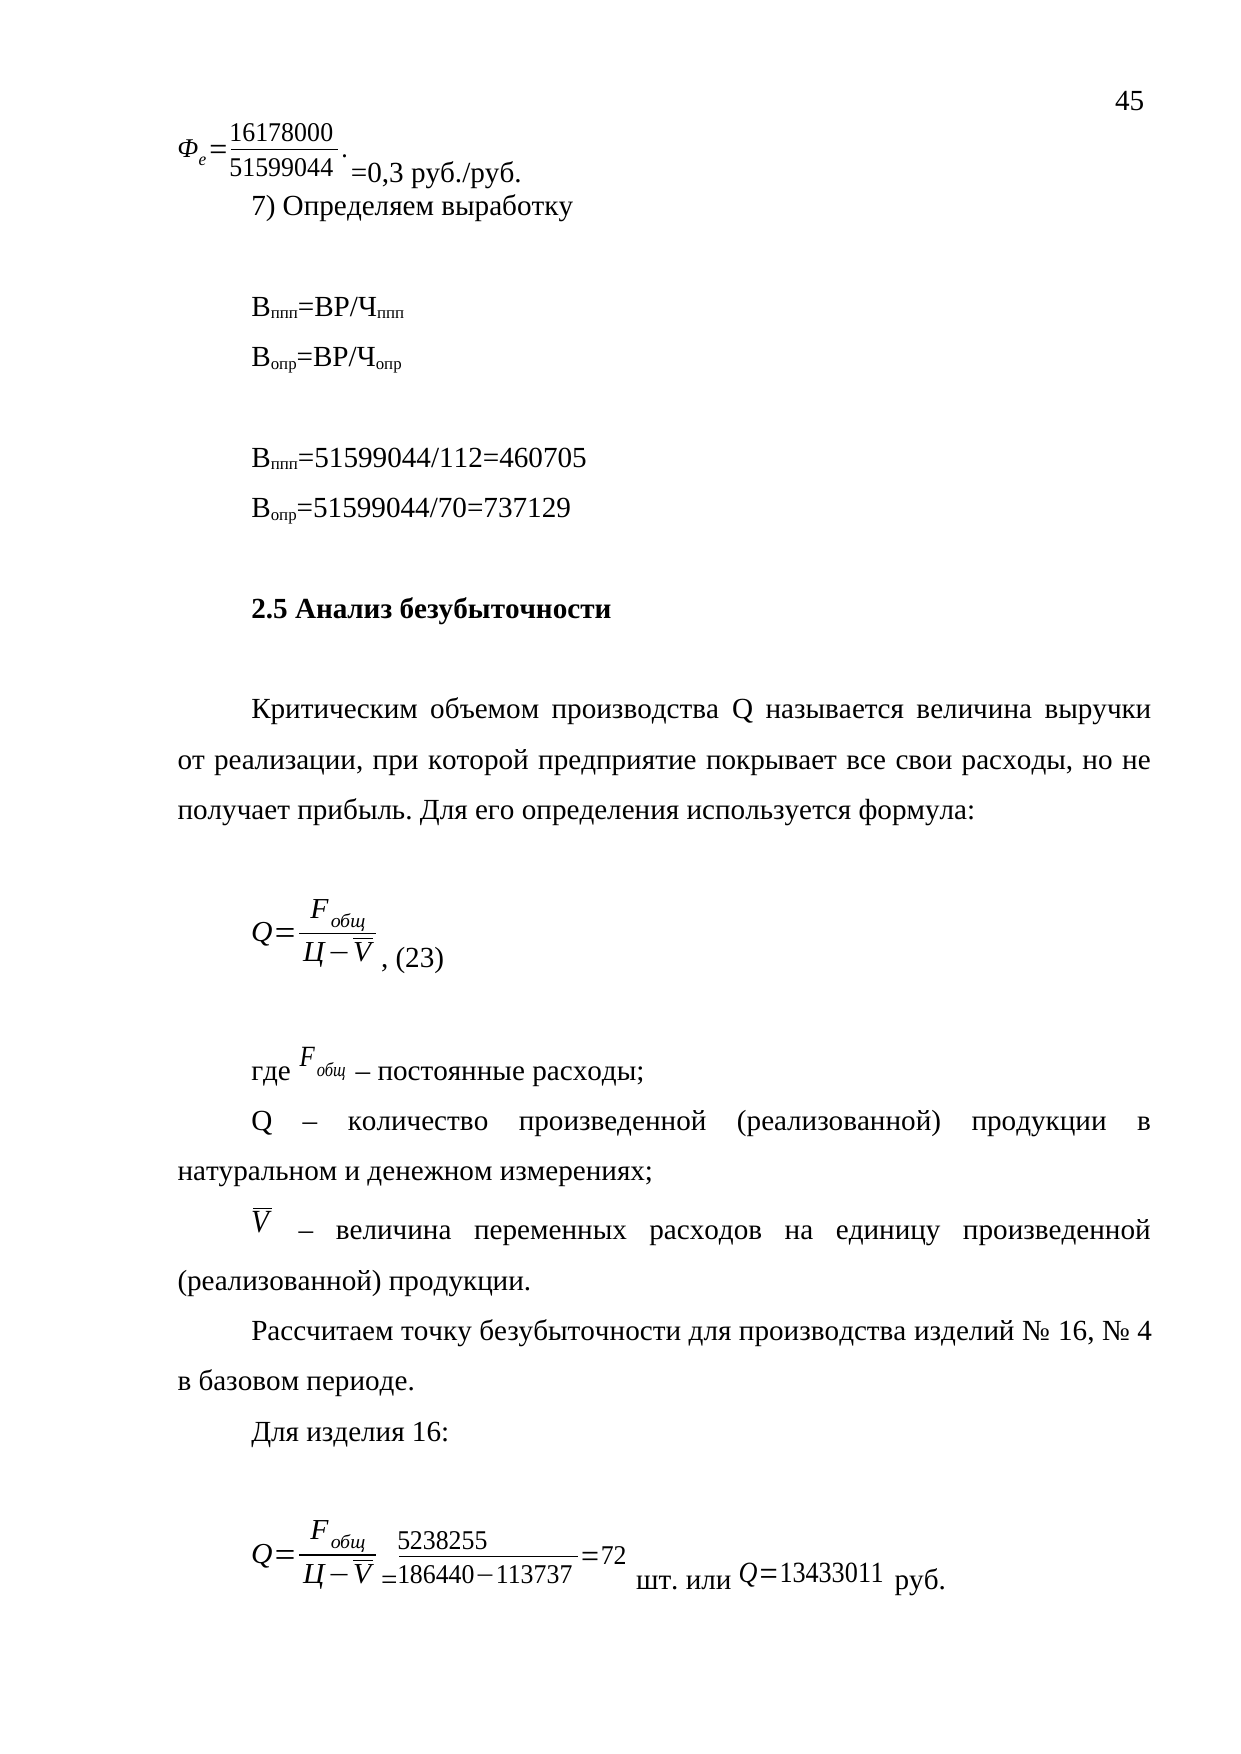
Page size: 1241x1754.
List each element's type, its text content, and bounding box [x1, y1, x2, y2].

text где – постоянные расходы; [177, 1041, 1152, 1086]
text Вопр=ВР/Чопр [177, 339, 1152, 373]
text – величина переменных расходов на единицу произведенной (реализованной) продукции. [177, 1204, 1152, 1296]
subtitle 2.5 Анализ безубыточности [177, 591, 1152, 624]
text Для изделия 16: [177, 1414, 1152, 1447]
text = шт. или руб. [177, 1514, 1152, 1596]
text Q – количество произведенной (реализованной) продукции в натуральном и денежном измерениях; [177, 1103, 1152, 1187]
text Рассчитаем точку безубыточности для производства изделий № 16, № 4 в базовом периоде. [177, 1313, 1152, 1397]
text Вппп=ВР/Чппп [177, 289, 1152, 323]
text 7) Определяем выработку [177, 188, 1152, 222]
text Вппп=51599044/112=460705 [177, 440, 1152, 473]
text , (23) [177, 893, 1152, 974]
text Критическим объемом производства Q называется величина выручки от реализации, при которой предприятие покрывает все свои расходы, но не получает прибыль. Для его определения используется формула: [177, 692, 1152, 826]
text Вопр=51599044/70=737129 [177, 490, 1152, 524]
